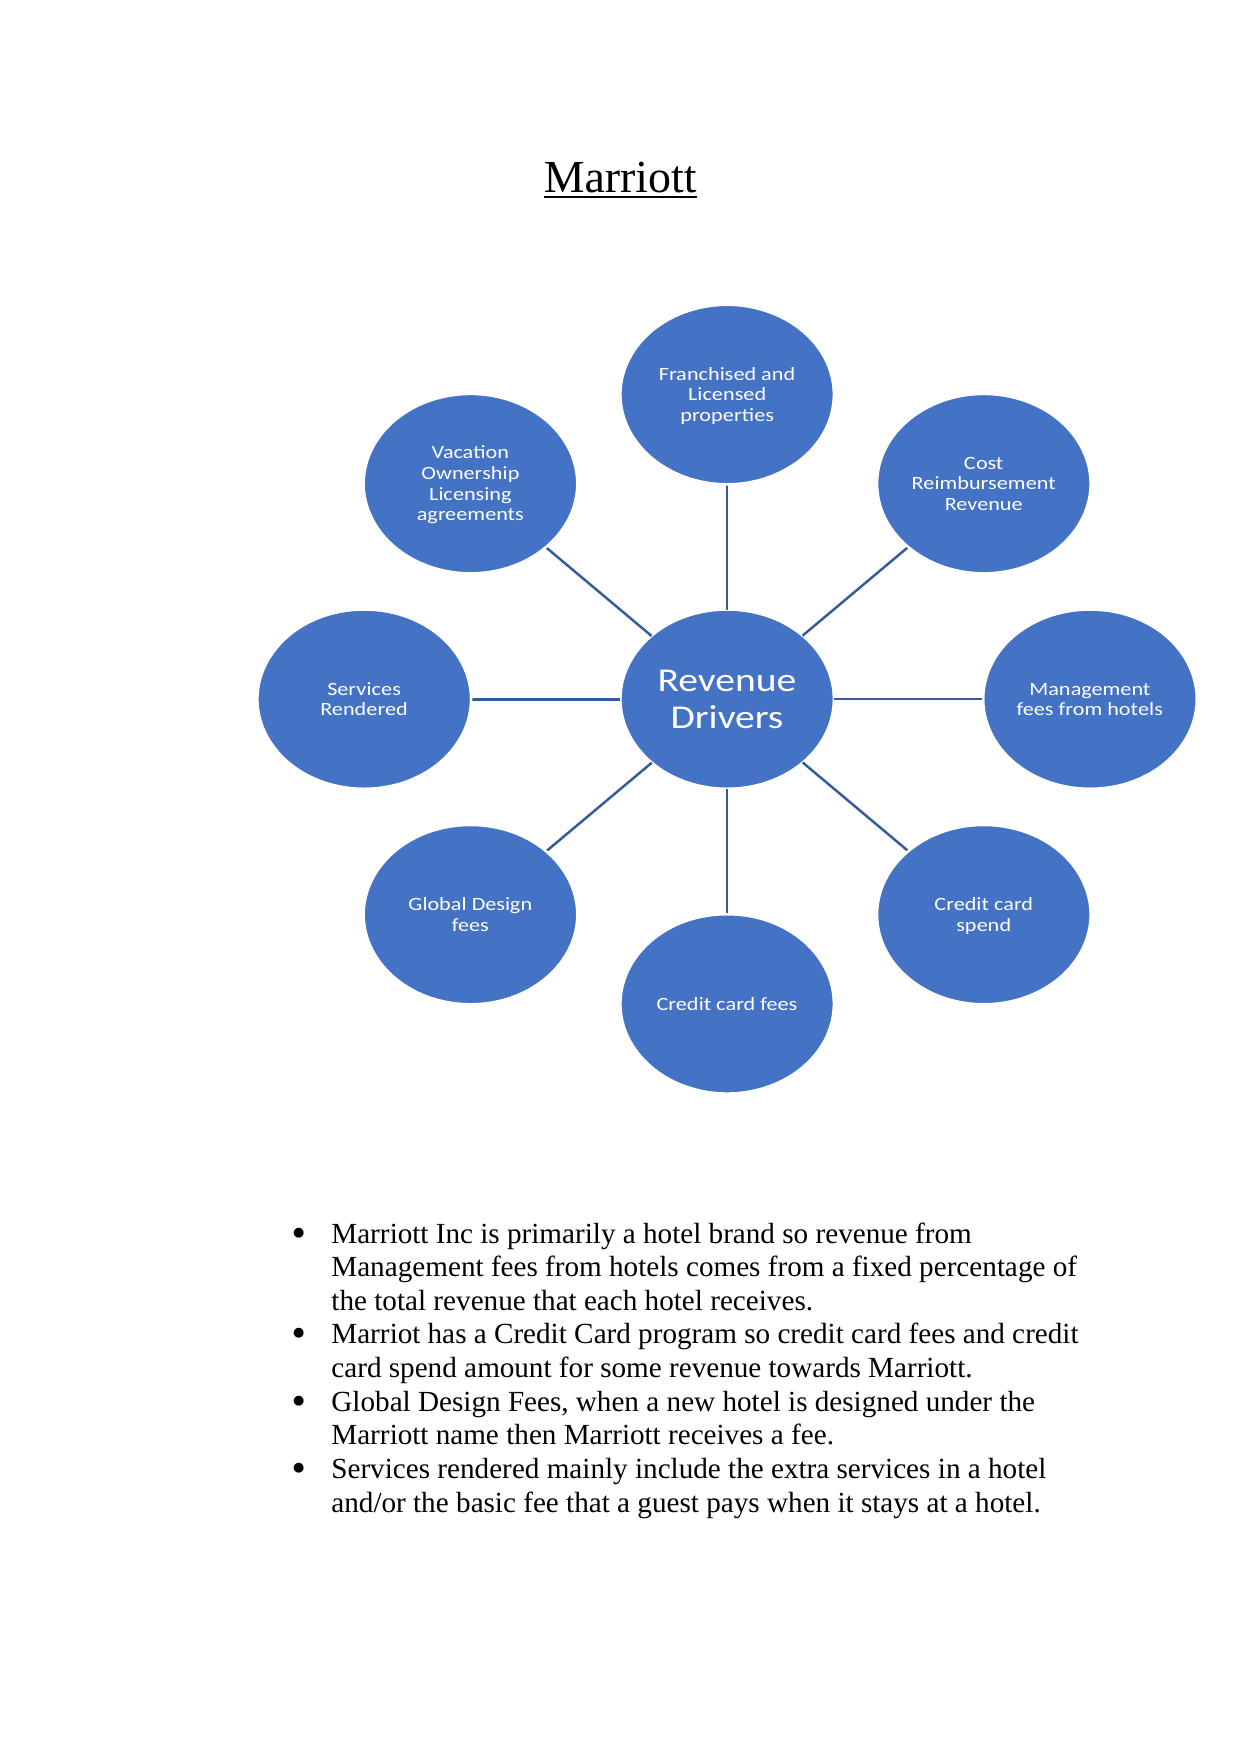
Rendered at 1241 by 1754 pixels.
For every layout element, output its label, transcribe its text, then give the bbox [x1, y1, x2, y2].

text Marriott [150, 150, 1090, 203]
list Marriot has a Credit Card program so credit card fees and credit card spend amount for some revenue towards Marriott. [294, 1317, 1090, 1384]
list Global Design Fees, when a new hotel is designed under the Marriott name then Marriott receives a fee. [294, 1384, 1090, 1451]
list Marriott Inc is primarily a hotel brand so revenue from Management fees from hotels comes from a fixed percentage of the total revenue that each hotel receives. [294, 1216, 1090, 1317]
list Services rendered mainly include the extra services in a hotel and/or the basic fee that a guest pays when it stays at a hotel. [294, 1451, 1090, 1518]
